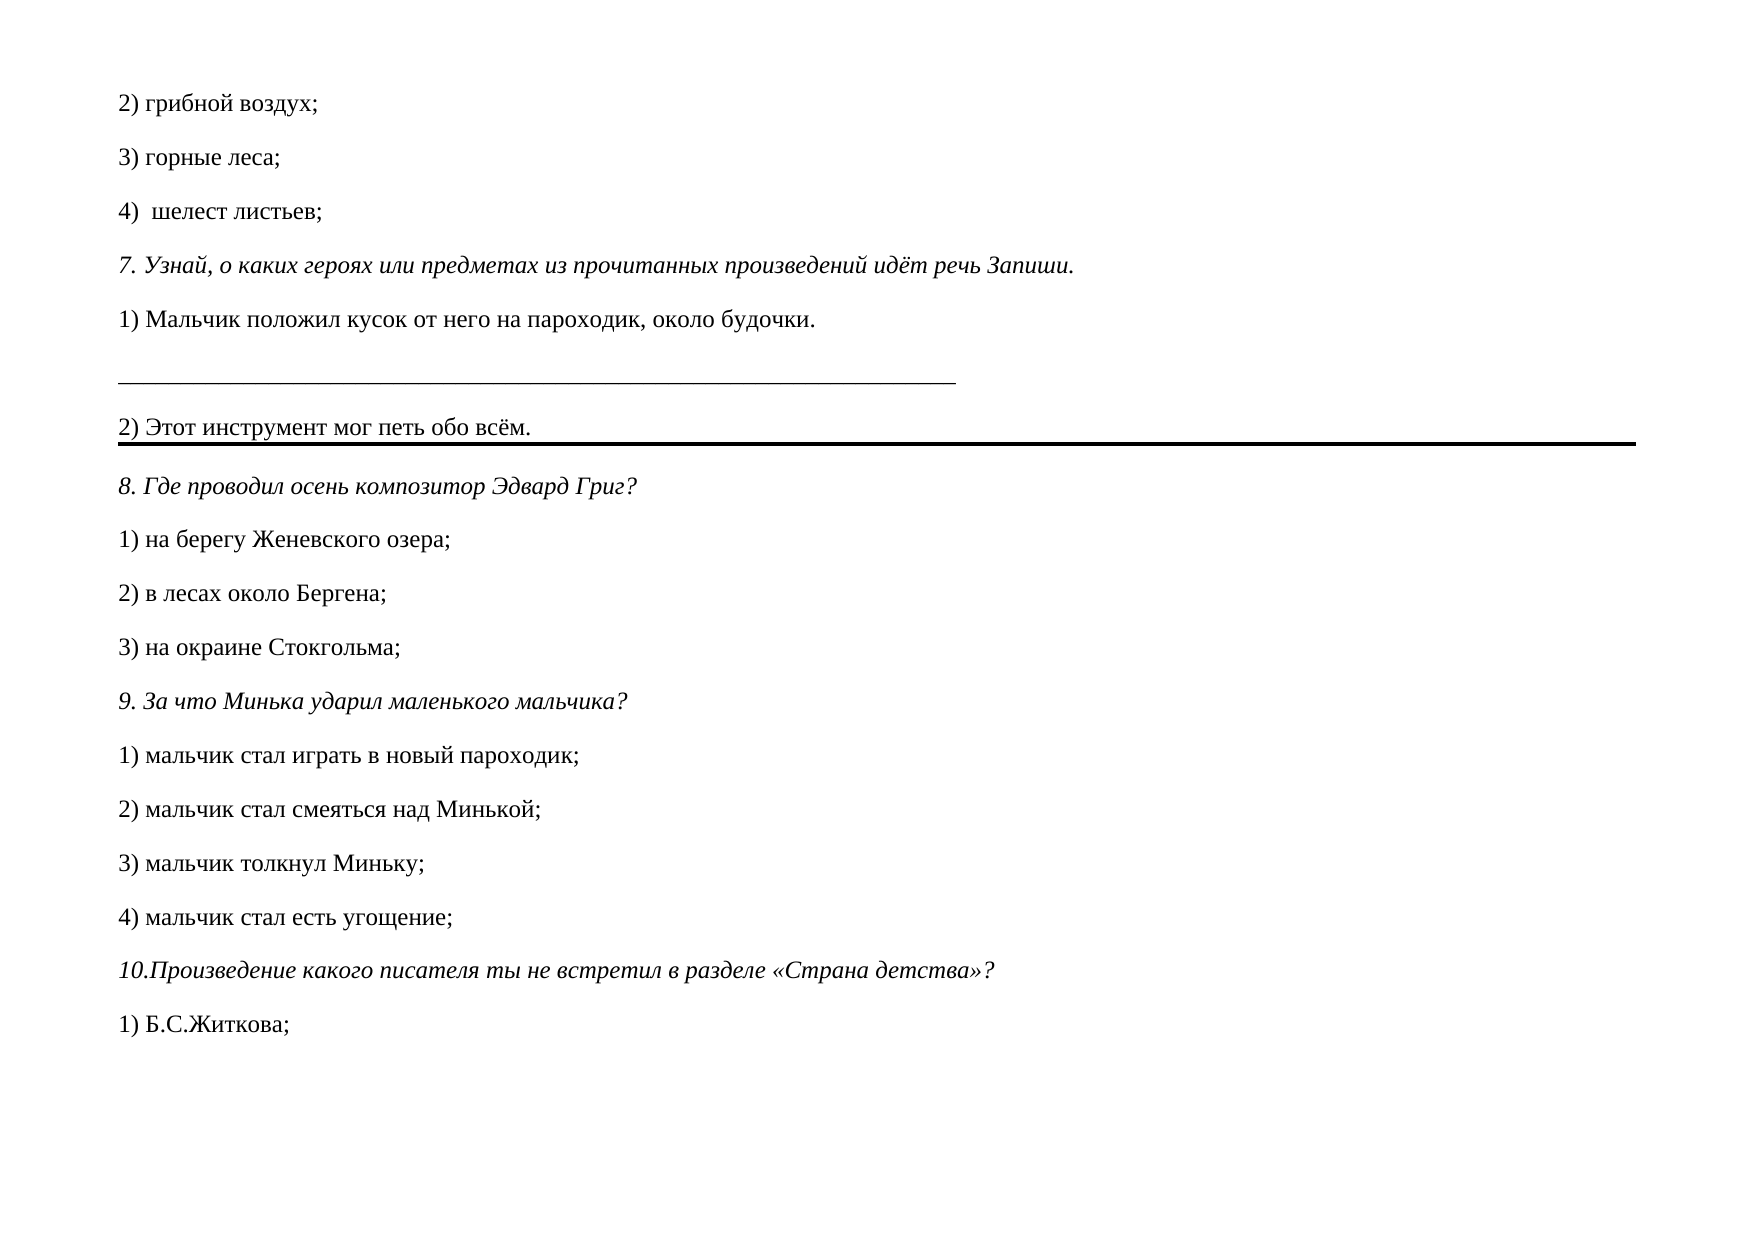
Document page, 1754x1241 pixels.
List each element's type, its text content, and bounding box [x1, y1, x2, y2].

text 9. За что Минька ударил маленького мальчика? [118, 686, 1636, 715]
text 4) шелест листьев; [118, 196, 1636, 225]
text 1) Мальчик положил кусок от него на пароходик, около будочки. [118, 304, 1636, 333]
text 4) мальчик стал есть угощение; [118, 902, 1636, 930]
text 7. Узнай, о каких героях или предметах из прочитанных произведений идёт речь Запиши. [118, 250, 1636, 279]
text 1) мальчик стал играть в новый пароходик; [118, 740, 1636, 769]
text 10.Произведение какого писателя ты не встретил в разделе «Страна детства»? [118, 955, 1636, 984]
text 3) на окраине Стокгольма; [118, 632, 1636, 661]
text 3) горные леса; [118, 142, 1636, 171]
text 2) мальчик стал смеяться над Минькой; [118, 794, 1636, 823]
text 2) Этот инструмент мог петь обо всём. [118, 412, 1636, 442]
text 1) на берегу Женевского озера; [118, 524, 1636, 553]
text 1) Б.С.Житкова; [118, 1009, 1636, 1038]
text 3) мальчик толкнул Миньку; [118, 848, 1636, 876]
text 2) грибной воздух; [118, 88, 1636, 117]
text ___________________________________________________________________ [118, 358, 1636, 387]
text 8. Где проводил осень композитор Эдвард Григ? [118, 471, 1636, 499]
text 2) в лесах около Бергена; [118, 578, 1636, 607]
